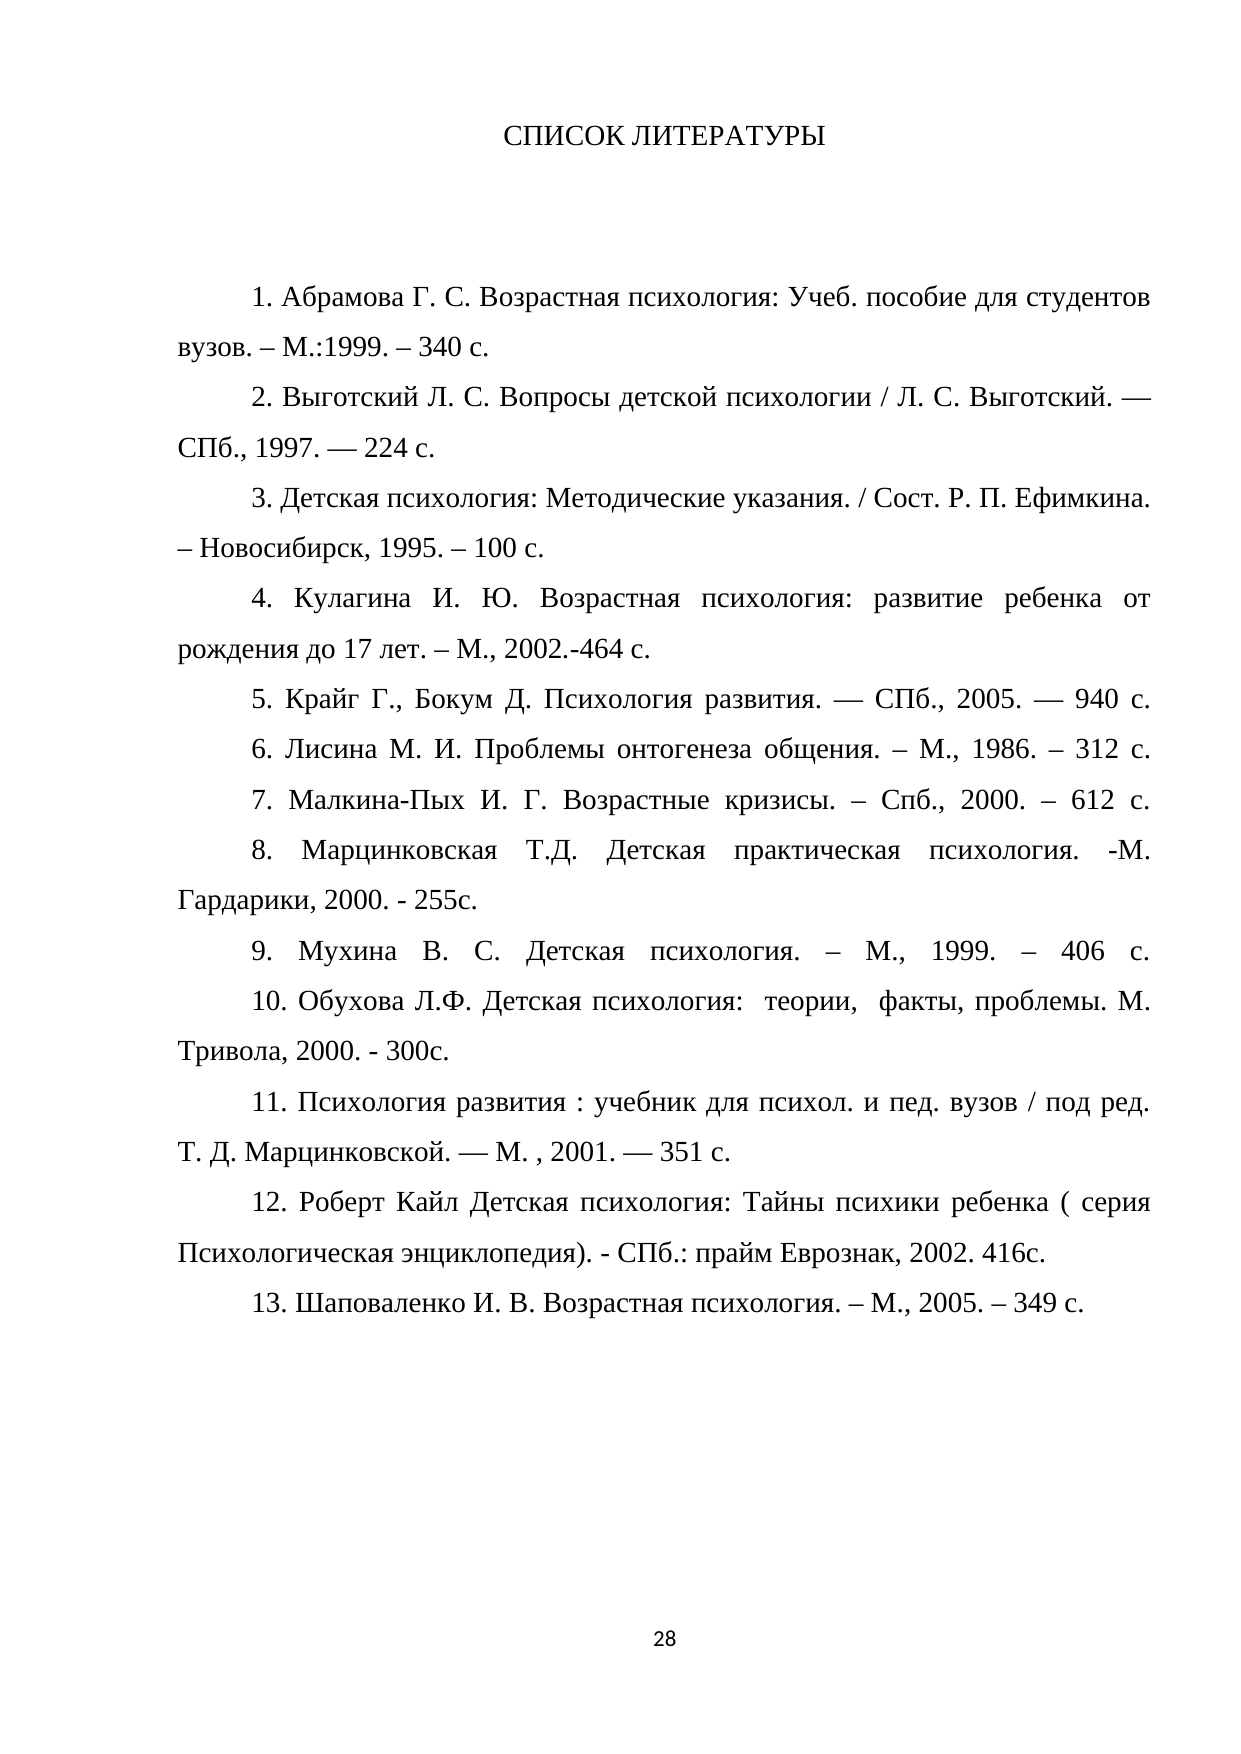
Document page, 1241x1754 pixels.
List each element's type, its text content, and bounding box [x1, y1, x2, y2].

text СПИСОК ЛИТЕРАТУРЫ [177, 118, 1152, 244]
text 1. Абрамова Г. С. Возрастная психология: Учеб. пособие для студентов вузов. – М.:1999. – 340 с. 2. Выготский Л. С. Вопросы детской психологии / Л. С. Выготский. — СПб., 1997. — 224 с. 3. Детская психология: Методические указания. / Сост. Р. П. Ефимкина. – Новосибирск, 1995. – 100 с. 4. Кулагина И. Ю. Возрастная психология: развитие ребенка от рождения до 17 лет. – М., 2002.-464 с. 5. Крайг Г., Бокум Д. Психология развития. — СПб., 2005. — 940 с. 6. Лисина М. И. Проблемы онтогенеза общения. – М., 1986. – 312 с. 7. Малкина-Пых И. Г. Возрастные кризисы. – Спб., 2000. – 612 с. 8. Марцинковская Т.Д. Детская практическая психология. -М. Гардарики, 2000. - 255с. 9. Мухина В. С. Детская психология. – М., 1999. – 406 с. 10. Обухова Л.Ф. Детская психология: теории, факты, проблемы. М. Тривола, 2000. - 300с. 11. Психология развития : учебник для психол. и пед. вузов / под ред. Т. Д. Марцинковской. — М. , 2001. — 351 с. 12. Роберт Кайл Детская психология: Тайны психики ребенка ( серия Психологическая энциклопедия). - СПб.: прайм Еврознак, 2002. 416с. 13. Шаповаленко И. В. Возрастная психология. – М., 2005. – 349 с. [177, 312, 1152, 1318]
